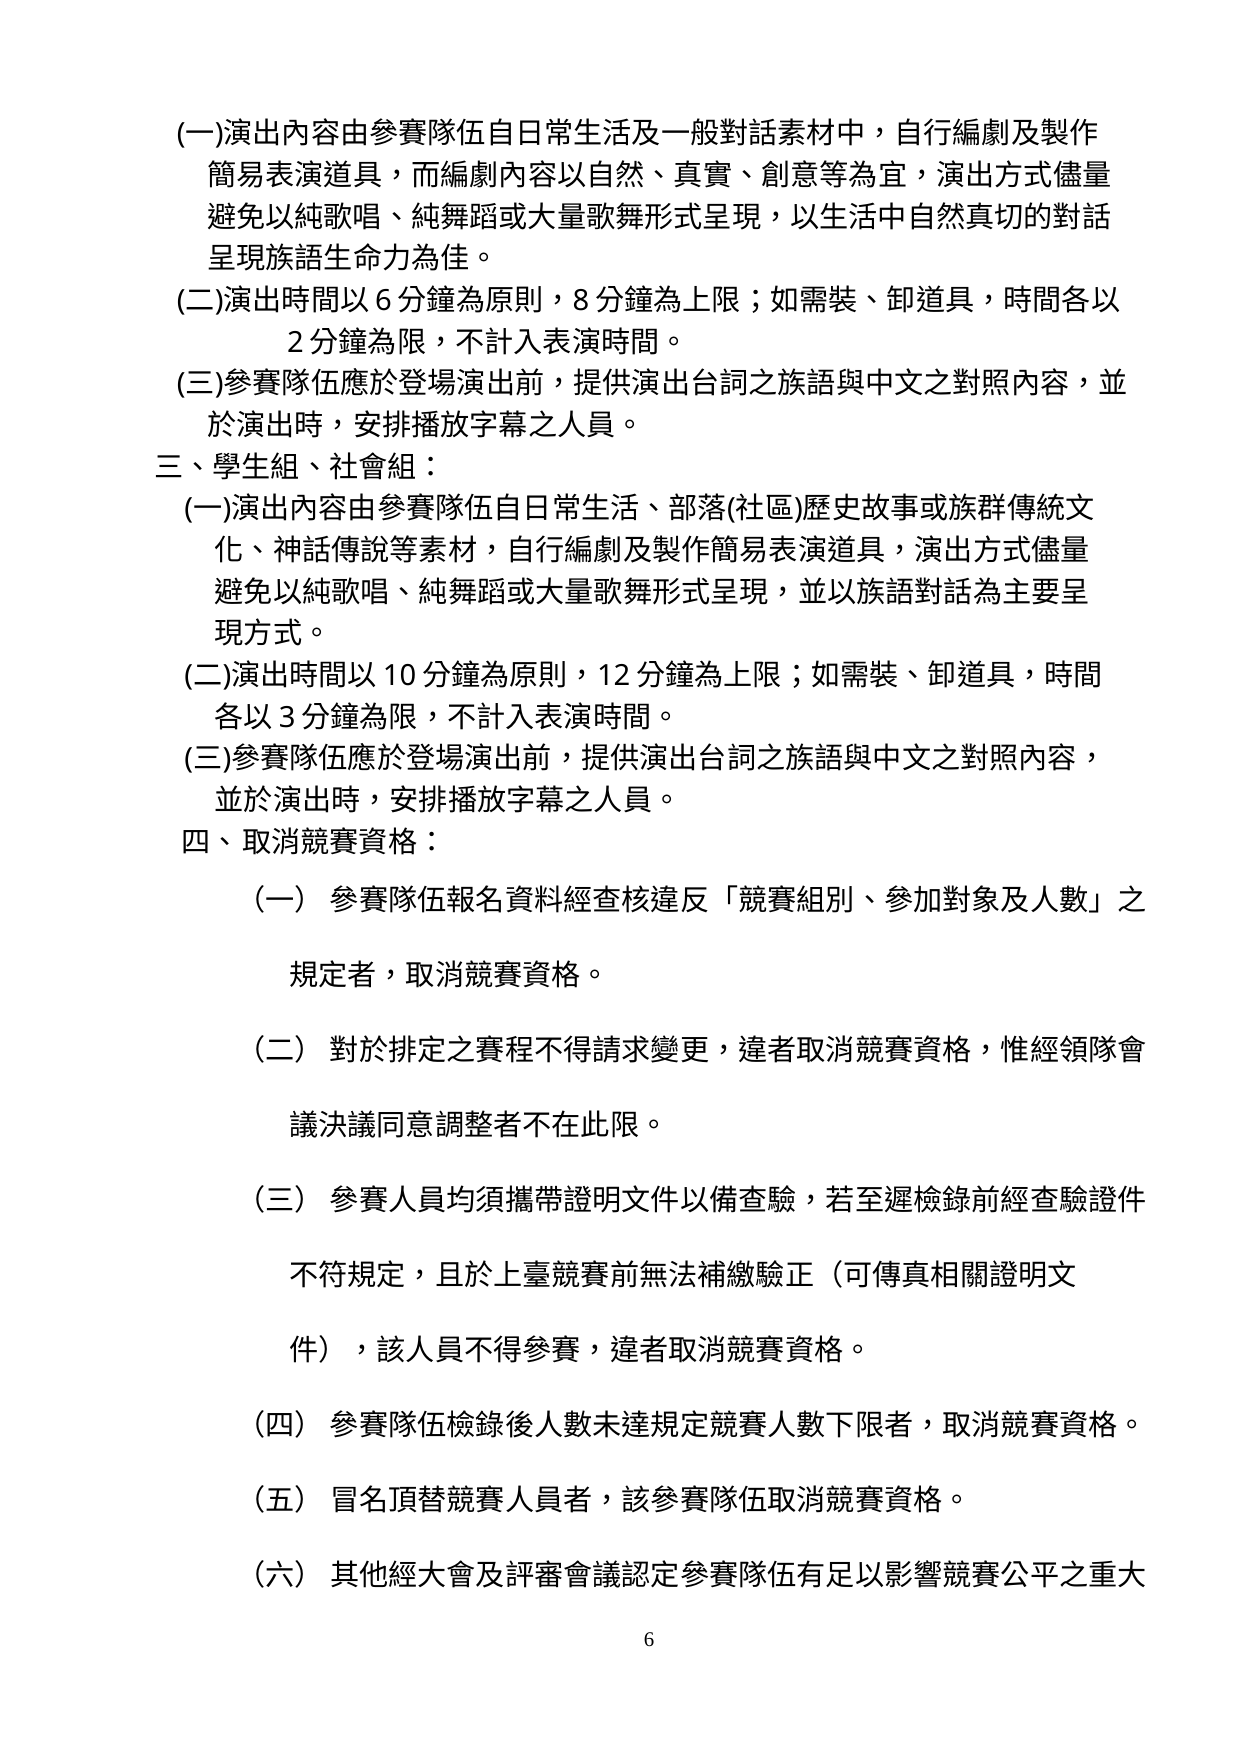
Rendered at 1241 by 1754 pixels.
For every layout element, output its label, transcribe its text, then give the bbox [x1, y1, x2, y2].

text 呈現族語生命力為佳。 [131, 236, 1167, 277]
text （五） 冒名頂替競賽人員者，該參賽隊伍取消競賽資格。 [236, 1461, 1167, 1536]
text 三、學生組、社會組： [131, 444, 1167, 486]
text 現方式。 [131, 611, 1167, 652]
text 各以3分鐘為限，不計入表演時間。 [131, 694, 1167, 736]
text (一)演出內容由參賽隊伍自日常生活、部落(社區)歷史故事或族群傳統文 [131, 486, 1167, 527]
text 2分鐘為限，不計入表演時間。 [287, 319, 1167, 361]
text 化、神話傳說等素材，自行編劇及製作簡易表演道具，演出方式儘量 [131, 527, 1167, 569]
text (一)演出內容由參賽隊伍自日常生活及一般對話素材中，自行編劇及製作 [131, 111, 1167, 152]
text （二） 對於排定之賽程不得請求變更，違者取消競賽資格，惟經領隊會 [236, 1011, 1167, 1086]
text 議決議同意調整者不在此限。 [236, 1086, 1167, 1161]
text 件），該人員不得參賽，違者取消競賽資格。 [236, 1311, 1167, 1386]
text （三） 參賽人員均須攜帶證明文件以備查驗，若至遲檢錄前經查驗證件 [236, 1161, 1167, 1236]
text 規定者，取消競賽資格。 [236, 936, 1167, 1011]
text 避免以純歌唱、純舞蹈或大量歌舞形式呈現，並以族語對話為主要呈 [131, 569, 1167, 611]
text 簡易表演道具，而編劇內容以自然、真實、創意等為宜，演出方式儘量 [131, 152, 1167, 194]
text 不符規定，且於上臺競賽前無法補繳驗正（可傳真相關證明文 [236, 1236, 1167, 1311]
text 並於演出時，安排播放字幕之人員。 [131, 777, 1167, 819]
text 避免以純歌唱、純舞蹈或大量歌舞形式呈現，以生活中自然真切的對話 [131, 194, 1167, 236]
text (三)參賽隊伍應於登場演出前，提供演出台詞之族語與中文之對照內容， [131, 736, 1167, 777]
text （四） 參賽隊伍檢錄後人數未達規定競賽人數下限者，取消競賽資格。 [236, 1386, 1167, 1461]
text （六） 其他經大會及評審會議認定參賽隊伍有足以影響競賽公平之重大 [236, 1536, 1167, 1611]
text (三)參賽隊伍應於登場演出前，提供演出台詞之族語與中文之對照內容，並 [131, 361, 1167, 402]
text (二)演出時間以10分鐘為原則，12分鐘為上限；如需裝、卸道具，時間 [131, 652, 1167, 694]
text (二)演出時間以6分鐘為原則，8分鐘為上限；如需裝、卸道具，時間各以 [131, 277, 1167, 319]
text 於演出時，安排播放字幕之人員。 [131, 402, 1167, 444]
text （一） 參賽隊伍報名資料經查核違反「競賽組別、參加對象及人數」之 [236, 861, 1167, 936]
list 取消競賽資格： [181, 819, 1167, 861]
